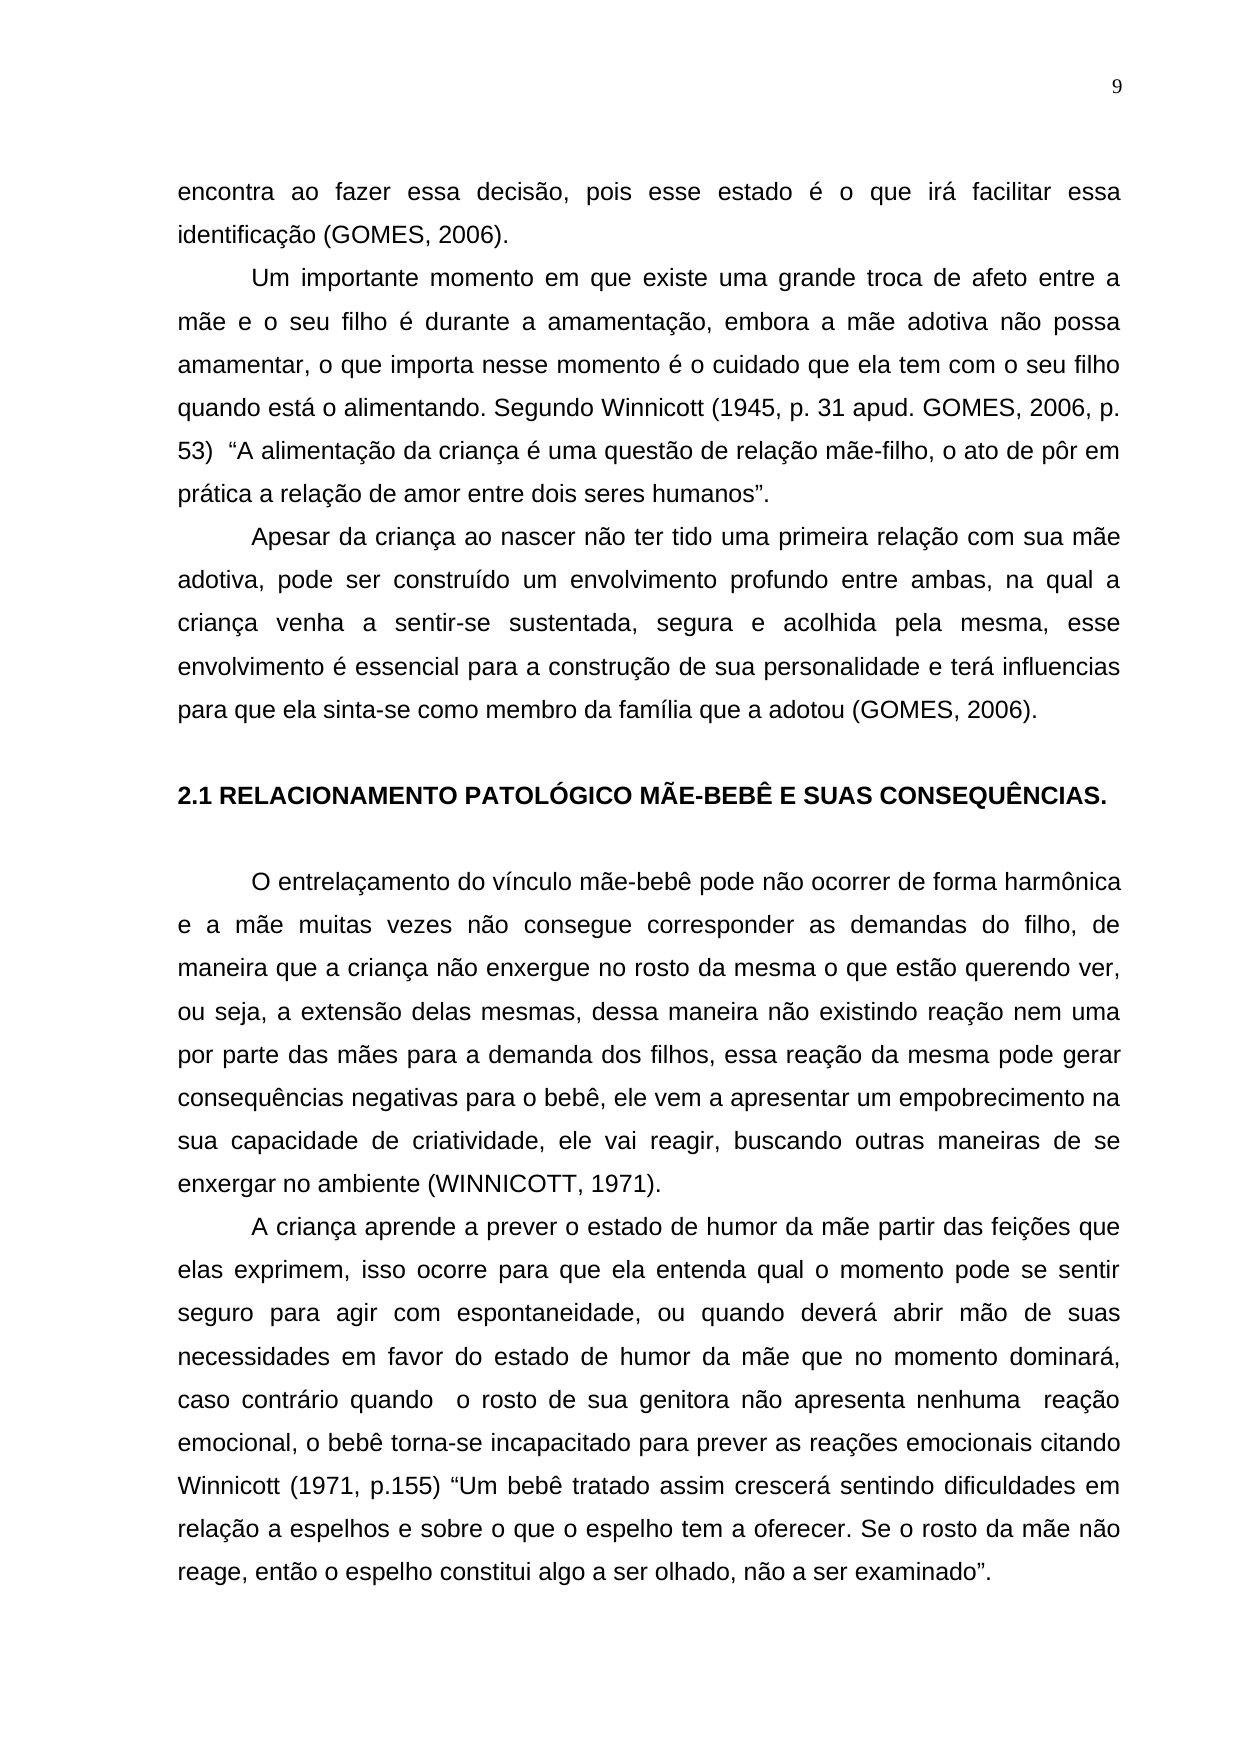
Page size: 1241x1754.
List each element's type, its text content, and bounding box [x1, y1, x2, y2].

text 2.1 RELACIONAMENTO PATOLÓGICO MÃE-BEBÊ E SUAS CONSEQUÊNCIAS. [177, 781, 1122, 810]
text A criança aprende a prever o estado de humor da mãe partir das feições que elas exprimem, isso ocorre para que ela entenda qual o momento pode se sentir seguro para agir com espontaneidade, ou quando deverá abrir mão de suas necessidades em favor do estado de humor da mãe que no momento dominará, caso contrário quando o rosto de sua genitora não apresenta nenhuma reação emocional, o bebê torna-se incapacitado para prever as reações emocionais citando Winnicott (1971, p.155) “Um bebê tratado assim crescerá sentindo dificuldades em relação a espelhos e sobre o que o espelho tem a oferecer. Se o rosto da mãe não reage, então o espelho constitui algo a ser olhado, não a ser examinado”. [177, 1212, 1122, 1586]
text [177, 177, 1122, 249]
text Apesar da criança ao nascer não ter tido uma primeira relação com sua mãe adotiva, pode ser construído um envolvimento profundo entre ambas, na qual a criança venha a sentir-se sustentada, segura e acolhida pela mesma, esse envolvimento é essencial para a construção de sua personalidade e terá influencias para que ela sinta-se como membro da família que a adotou (GOMES, 2006). [177, 522, 1122, 723]
text O entrelaçamento do vínculo mãe-bebê pode não ocorrer de forma harmônica e a mãe muitas vezes não consegue corresponder as demandas do filho, de maneira que a criança não enxergue no rosto da mesma o que estão querendo ver, ou seja, a extensão delas mesmas, dessa maneira não existindo reação nem uma por parte das mães para a demanda dos filhos, essa reação da mesma pode gerar consequências negativas para o bebê, ele vem a apresentar um empobrecimento na sua capacidade de criatividade, ele vai reagir, buscando outras maneiras de se enxergar no ambiente (WINNICOTT, 1971). [177, 867, 1122, 1198]
text Um importante momento em que existe uma grande troca de afeto entre a mãe e o seu filho é durante a amamentação, embora a mãe adotiva não possa amamentar, o que importa nesse momento é o cuidado que ela tem com o seu filho quando está o alimentando. Segundo Winnicott (1945, p. 31 apud. GOMES, 2006, p. 53) “A alimentação da criança é uma questão de relação mãe-filho, o ato de pôr em prática a relação de amor entre dois seres humanos”. [177, 263, 1122, 508]
